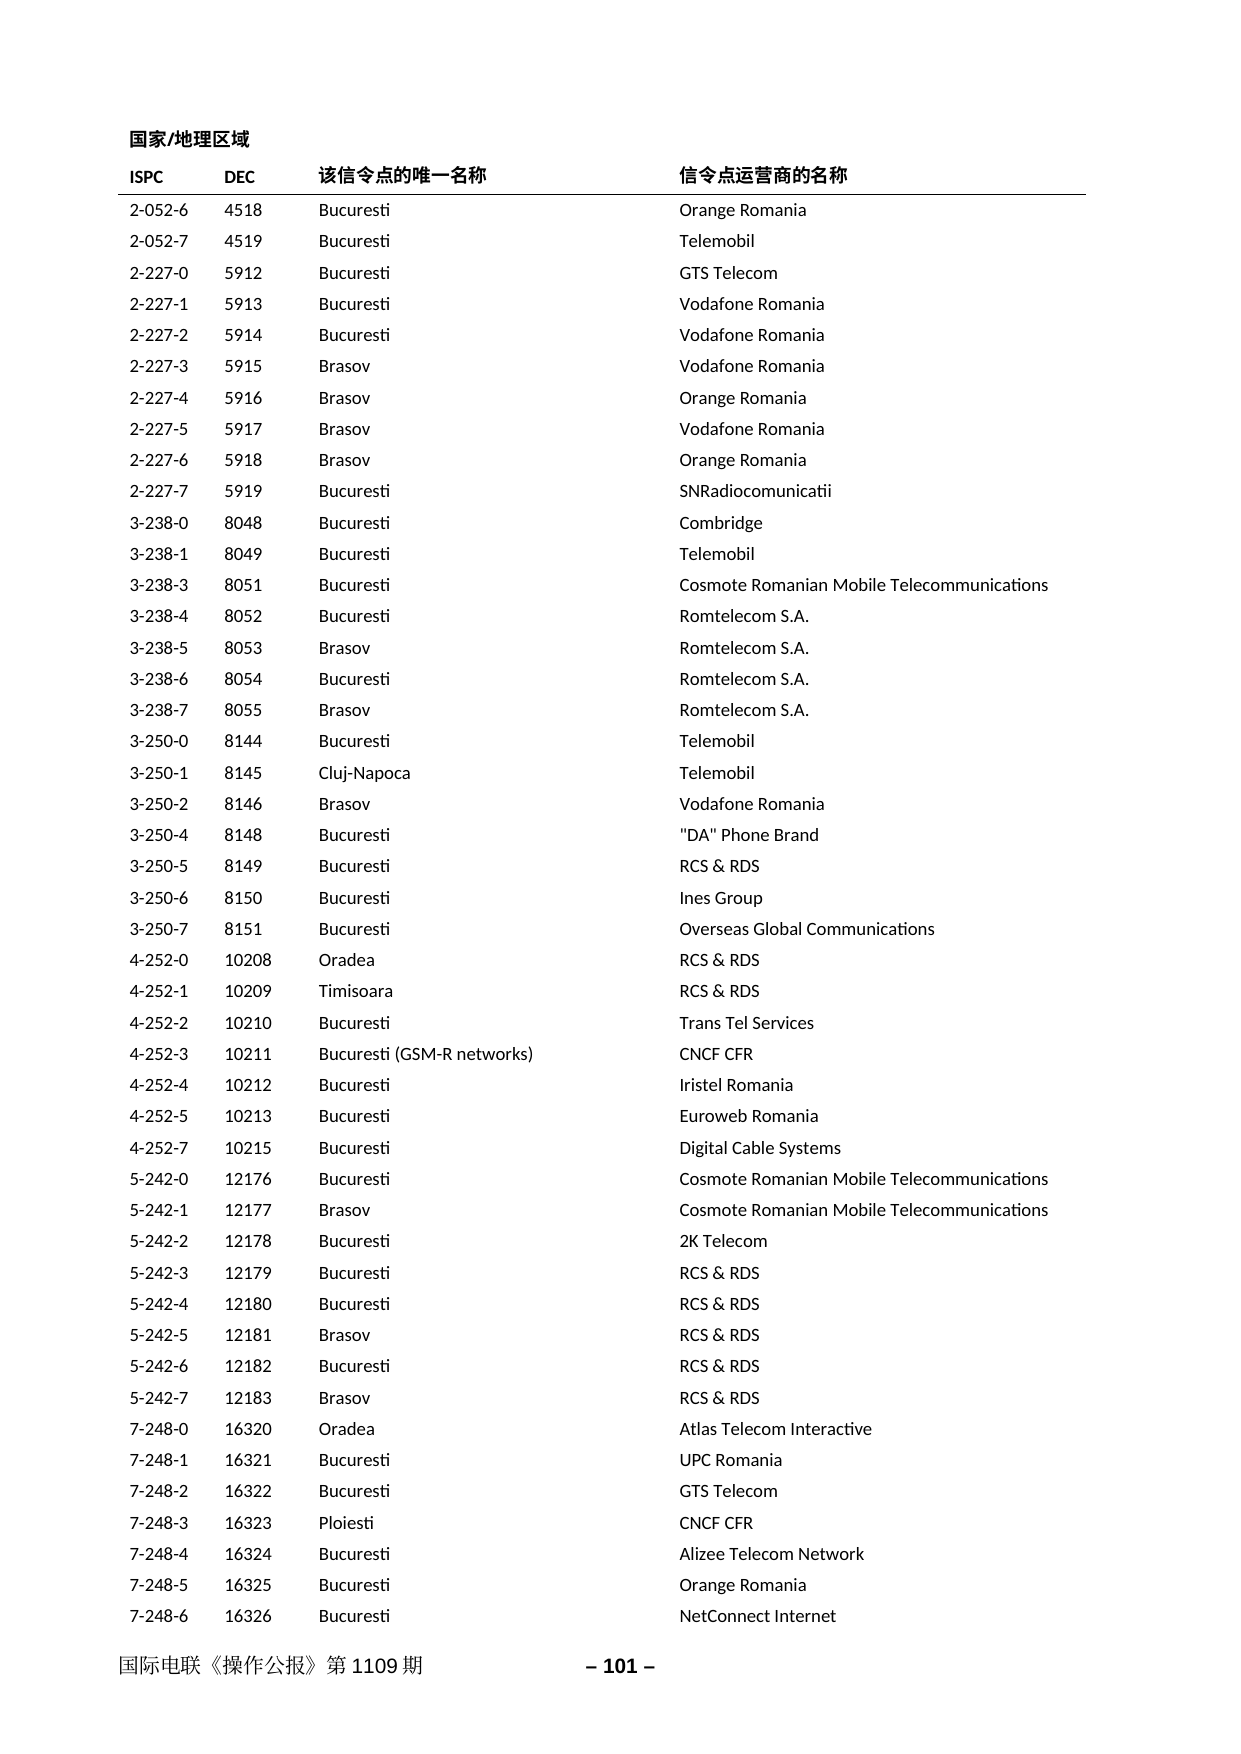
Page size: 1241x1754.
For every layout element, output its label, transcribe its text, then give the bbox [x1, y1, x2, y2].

table_header 国家/地理区域 [118, 118, 307, 158]
table_cell ISPC [118, 158, 213, 194]
table_header 信令点运营商的名称 [668, 118, 1086, 194]
table_header 该信令点的唯一名称 [308, 118, 668, 194]
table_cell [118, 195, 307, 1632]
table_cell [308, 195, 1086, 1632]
table_cell DEC [213, 158, 307, 194]
